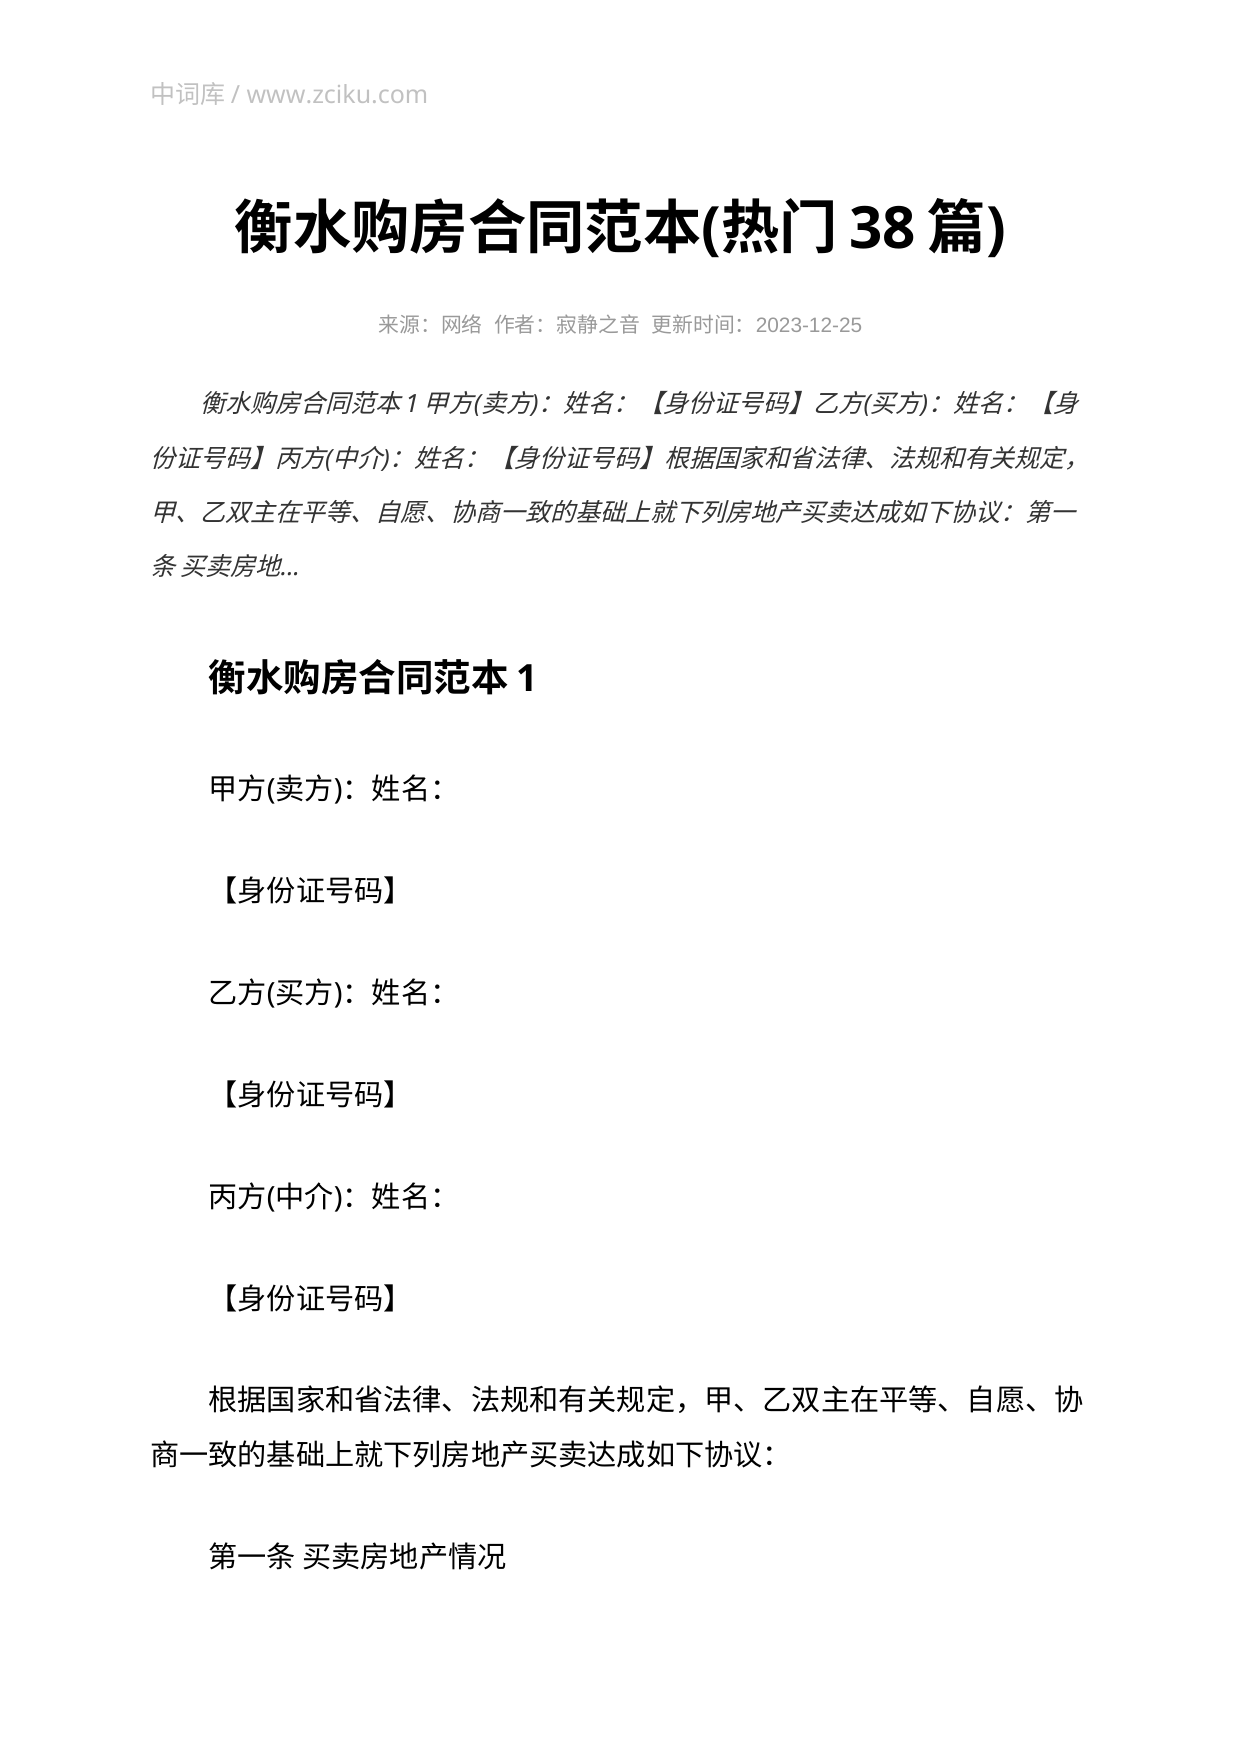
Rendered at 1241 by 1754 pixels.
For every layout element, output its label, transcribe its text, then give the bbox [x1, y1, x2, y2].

text 乙方(买方)：姓名： [150, 969, 1090, 1012]
text 衡水购房合同范本1 [150, 648, 1090, 703]
text 【身份证号码】 [150, 1275, 1090, 1317]
text 第一条 买卖房地产情况 [150, 1534, 1090, 1576]
text 【身份证号码】 [150, 1071, 1090, 1114]
subtitle 衡水购房合同范本(热门38篇) [150, 181, 1090, 266]
text 来源：网络 作者：寂静之音 更新时间：2023-12-25 [150, 313, 1090, 337]
text 甲方(卖方)：姓名： [150, 766, 1090, 808]
text 根据国家和省法律、法规和有关规定，甲、乙双主在平等、自愿、协商一致的基础上就下列房地产买卖达成如下协议： [150, 1377, 1090, 1474]
text 丙方(中介)：姓名： [150, 1173, 1090, 1216]
text 衡水购房合同范本1甲方(卖方)：姓名：【身份证号码】乙方(买方)：姓名：【身份证号码】丙方(中介)：姓名：【身份证号码】根据国家和省法律、法规和有关规定，甲、乙双主在平等、自愿、协商一致的基础上就下列房地产买卖达成如下协议：第一条 买卖房地... [150, 384, 1090, 583]
text 【身份证号码】 [150, 868, 1090, 910]
